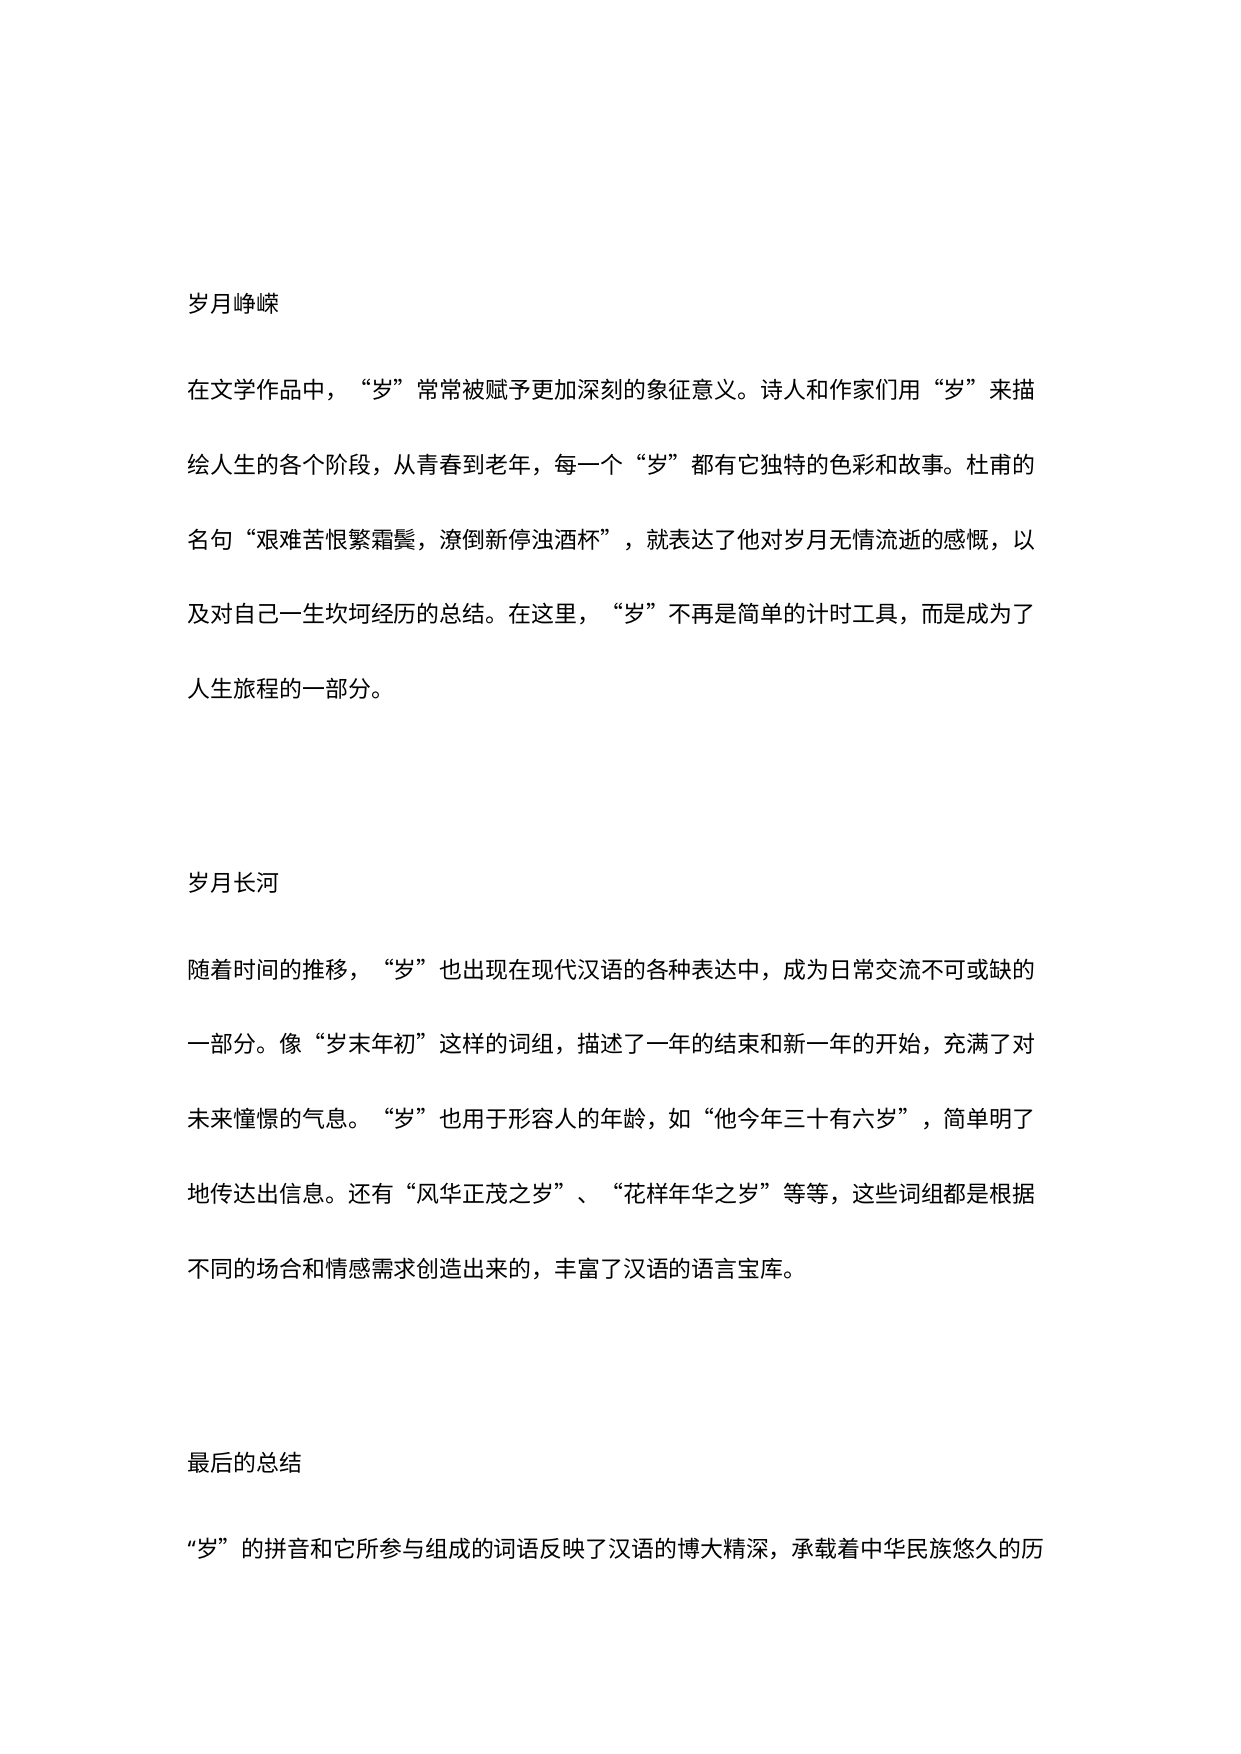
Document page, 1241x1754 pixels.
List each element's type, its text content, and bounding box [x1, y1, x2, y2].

text 岁月峥嵘 [187, 270, 1053, 335]
text 最后的总结 [187, 1429, 1053, 1494]
text 在文学作品中，“岁”常常被赋予更加深刻的象征意义。诗人和作家们用“岁”来描绘人生的各个阶段，从青春到老年，每一个“岁”都有它独特的色彩和故事。杜甫的名句“艰难苦恨繁霜鬓，潦倒新停浊酒杯”，就表达了他对岁月无情流逝的感慨，以及对自己一生坎坷经历的总结。在这里，“岁”不再是简单的计时工具，而是成为了人生旅程的一部分。 [187, 356, 1053, 720]
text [187, 1515, 1053, 1580]
text 岁月长河 [187, 849, 1053, 914]
text 随着时间的推移，“岁”也出现在现代汉语的各种表达中，成为日常交流不可或缺的一部分。像“岁末年初”这样的词组，描述了一年的结束和新一年的开始，充满了对未来憧憬的气息。“岁”也用于形容人的年龄，如“他今年三十有六岁”，简单明了地传达出信息。还有“风华正茂之岁”、“花样年华之岁”等等，这些词组都是根据不同的场合和情感需求创造出来的，丰富了汉语的语言宝库。 [187, 936, 1053, 1299]
